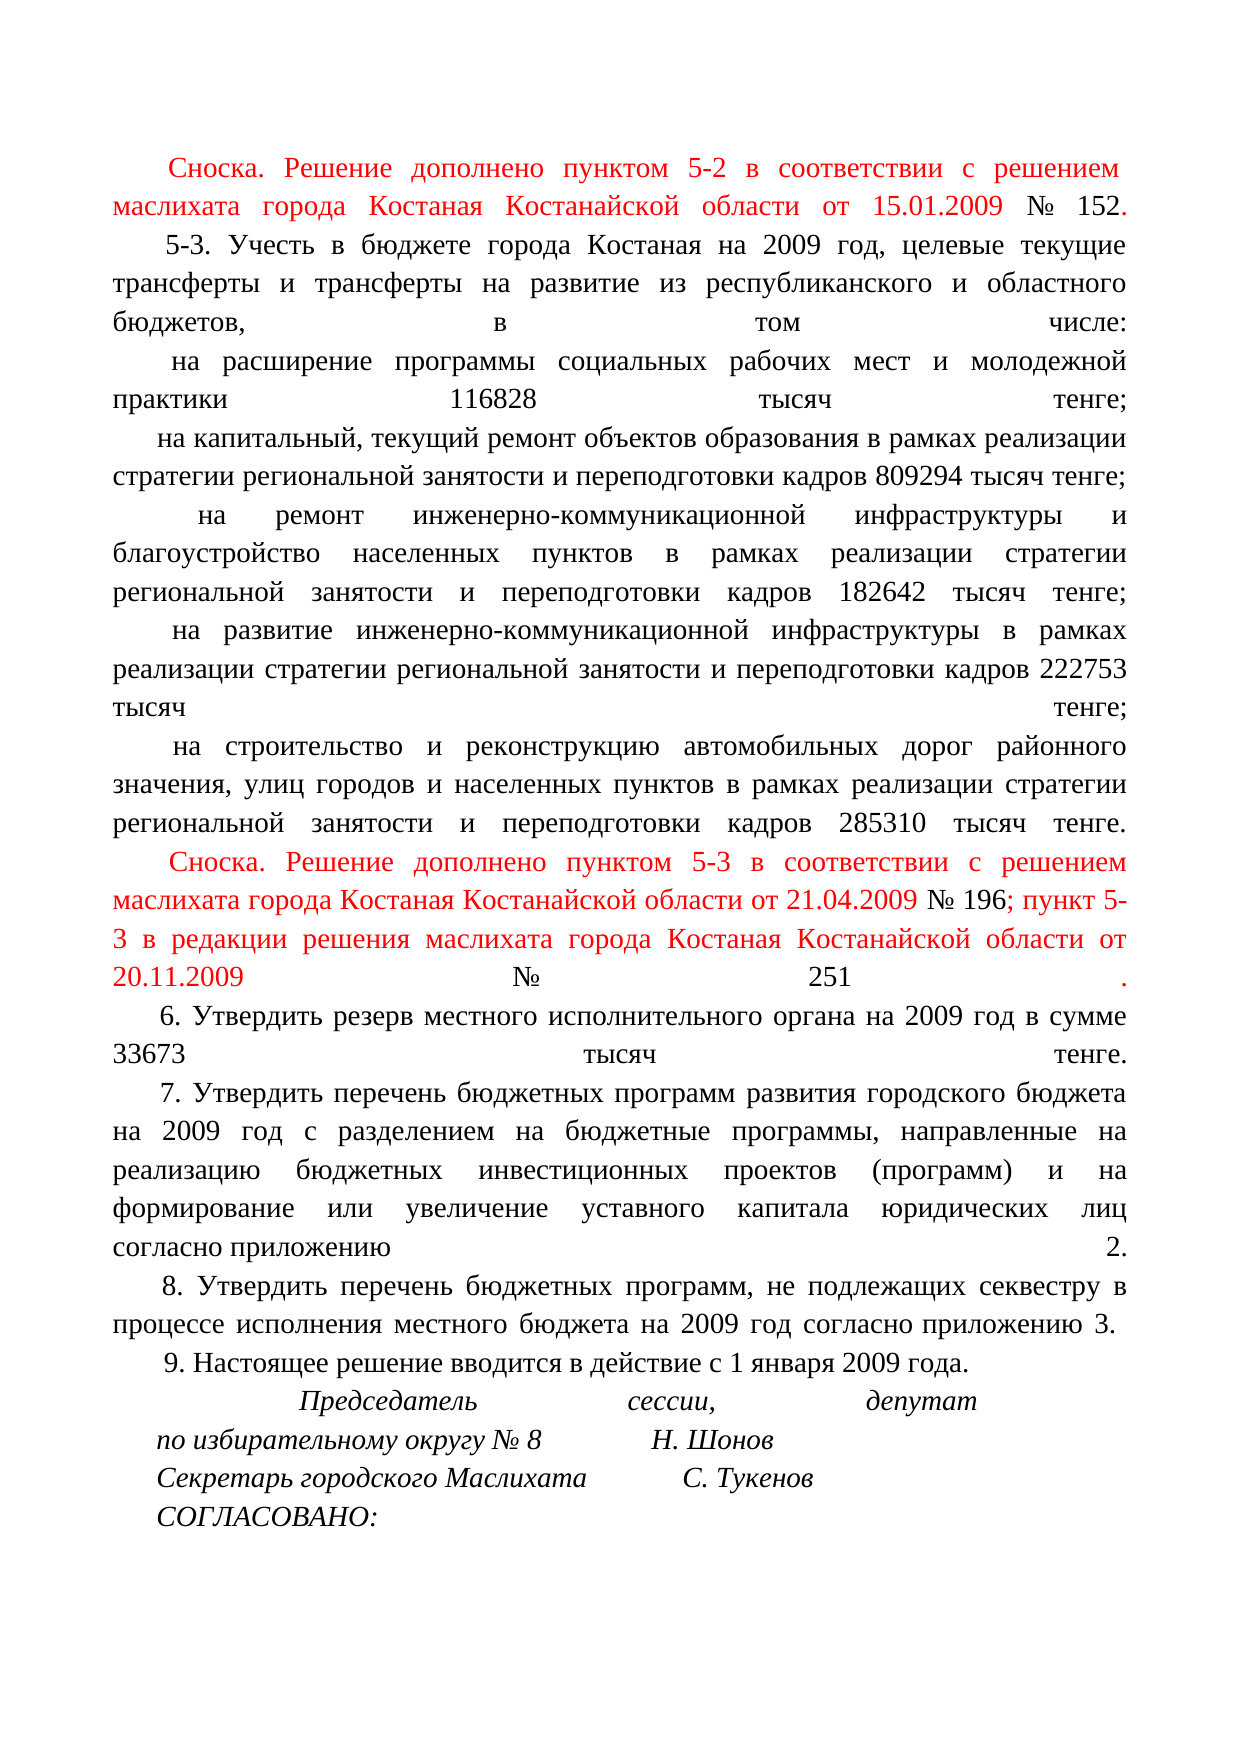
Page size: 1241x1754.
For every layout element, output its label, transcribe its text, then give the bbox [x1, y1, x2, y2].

text Секретарь городского Маслихата С. Тукенов [112, 1460, 1128, 1494]
text СОГЛАСОВАНО: [112, 1499, 1128, 1532]
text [112, 150, 1128, 1378]
text Председатель сессии, депутат по избирательному округу № 8 Н. Шонов [112, 1383, 1128, 1455]
